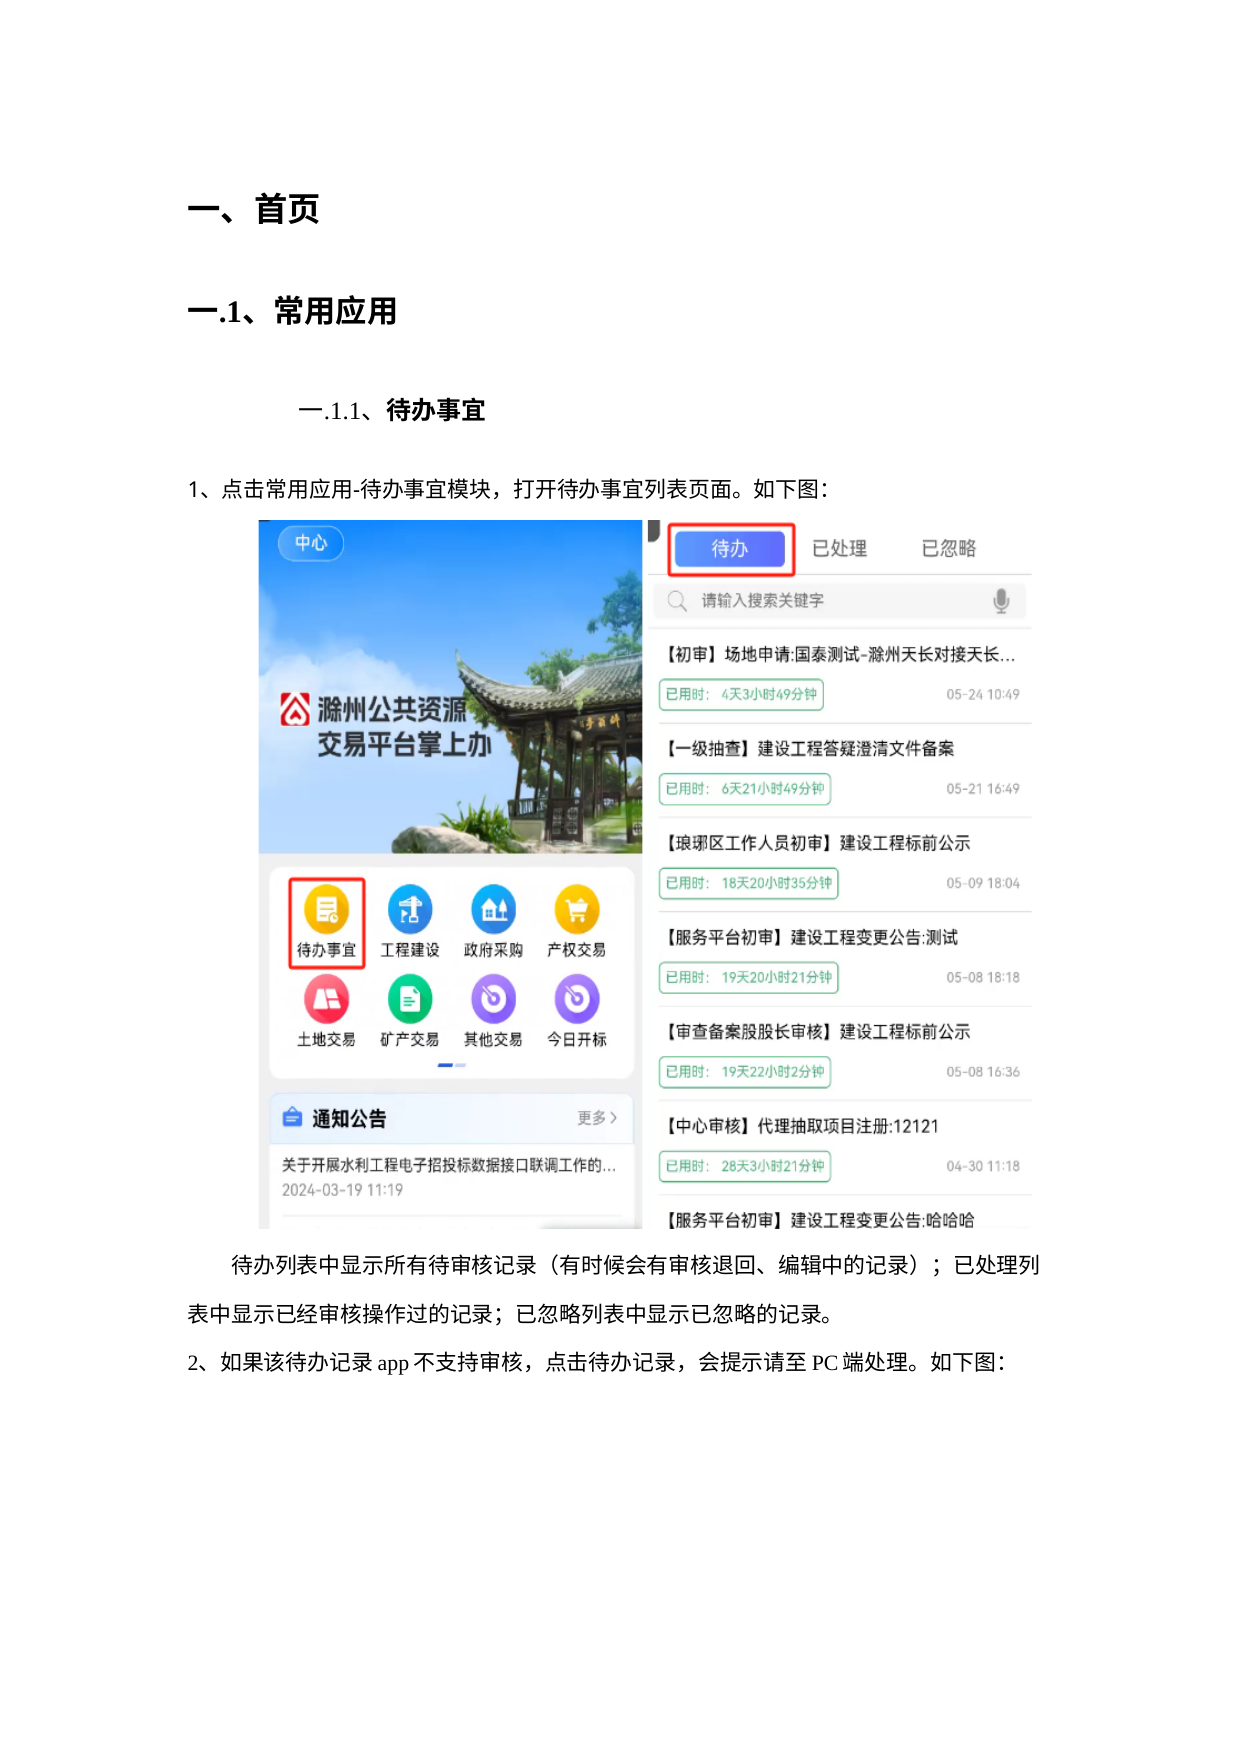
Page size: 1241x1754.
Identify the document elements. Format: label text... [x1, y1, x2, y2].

subtitle 待办事宜 [298, 376, 1053, 441]
subtitle 首页 [187, 174, 1053, 239]
picture [258, 520, 643, 1229]
list 点击常用应用-待办事宜模块，打开待办事宜列表页面。如下图： [187, 472, 1053, 504]
list 如果该待办记录app不支持审核，点击待办记录，会提示请至PC端处理。如下图： [187, 1345, 1053, 1377]
text 待办列表中显示所有待审核记录（有时候会有审核退回、编辑中的记录）；已处理列表中显示已经审核操作过的记录；已忽略列表中显示已忽略的记录。 [187, 1248, 1053, 1329]
subtitle 常用应用 [187, 276, 1053, 341]
picture [647, 520, 1032, 1229]
